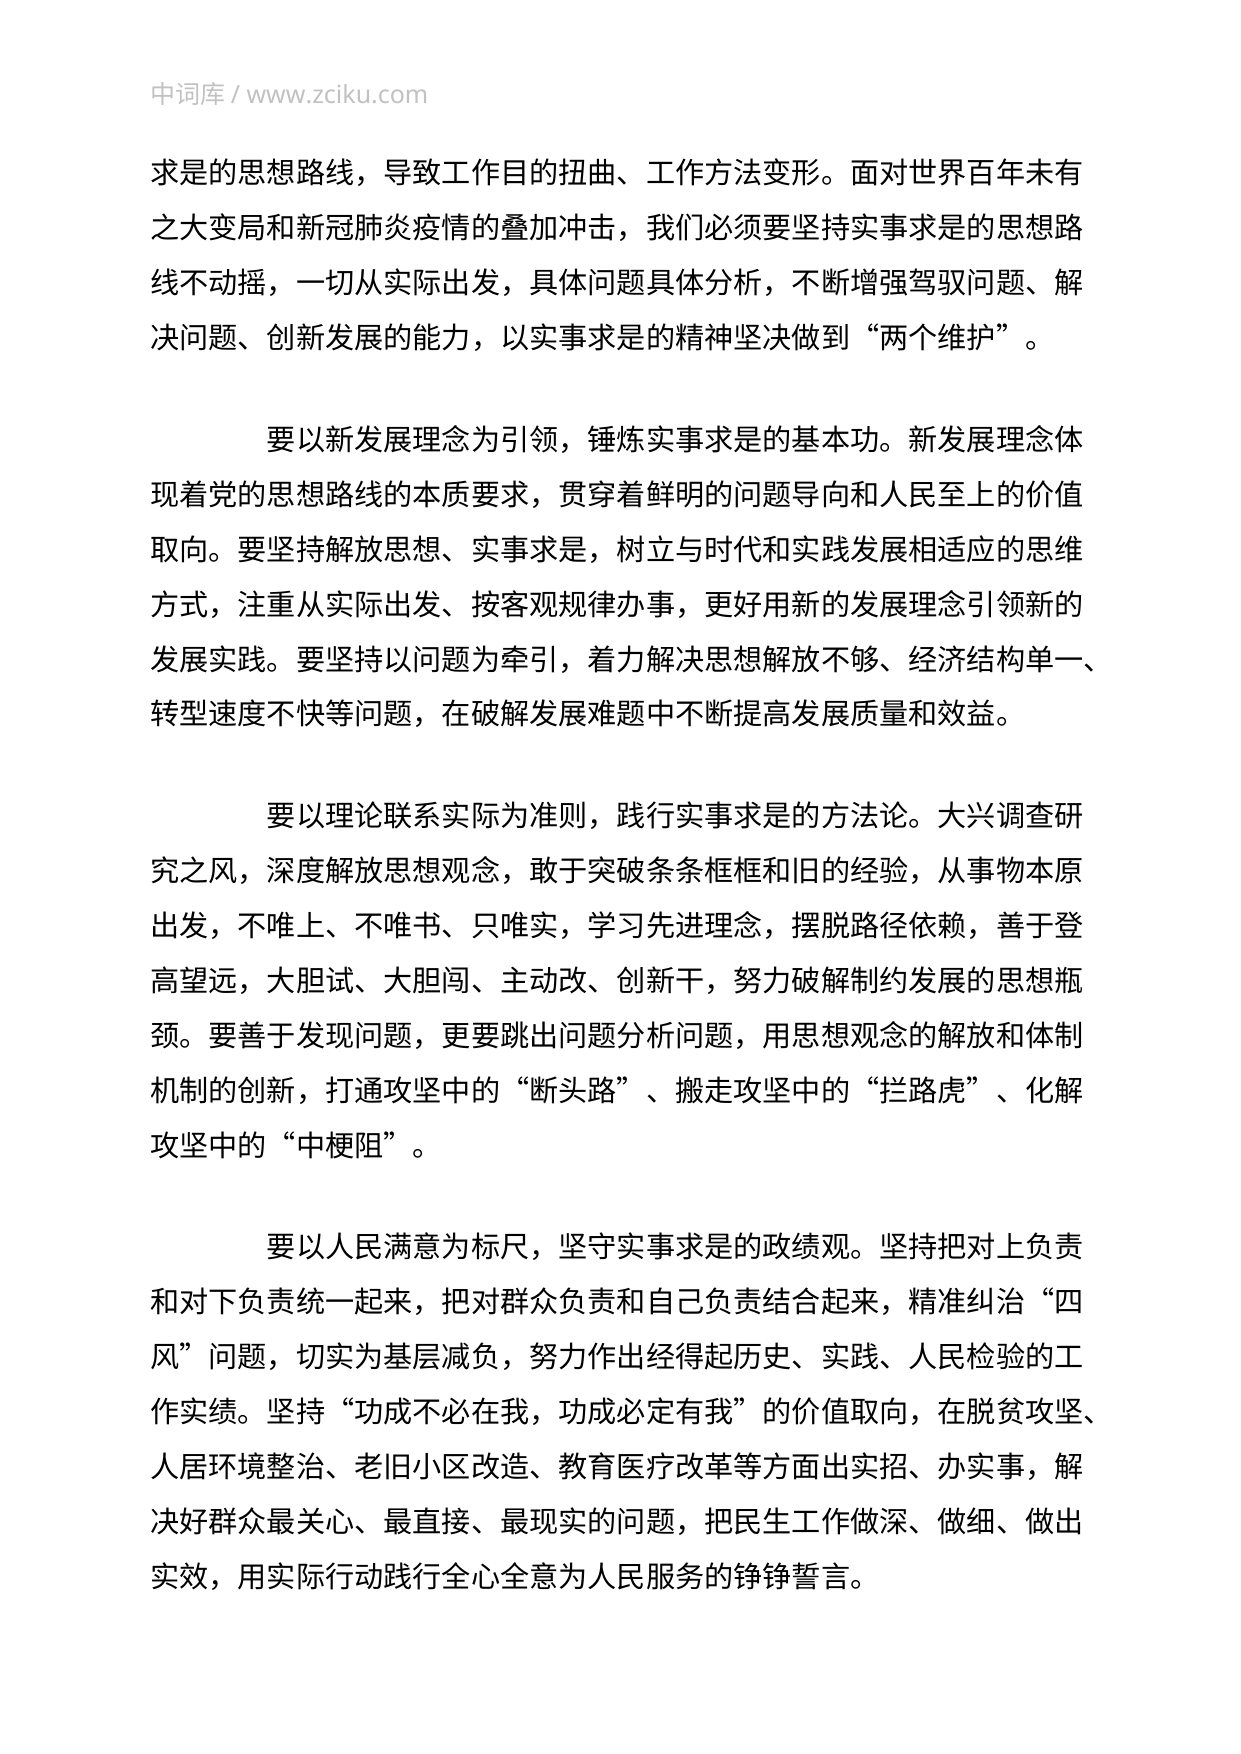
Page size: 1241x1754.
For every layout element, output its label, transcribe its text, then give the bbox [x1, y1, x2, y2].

text 要以人民满意为标尺，坚守实事求是的政绩观。坚持把对上负责和对下负责统一起来，把对群众负责和自己负责结合起来，精准纠治“四风”问题，切实为基层减负，努力作出经得起历史、实践、人民检验的工作实绩。坚持“功成不必在我，功成必定有我”的价值取向，在脱贫攻坚、人居环境整治、老旧小区改造、教育医疗改革等方面出实招、办实事，解决好群众最关心、最直接、最现实的问题，把民生工作做深、做细、做出实效，用实际行动践行全心全意为人民服务的铮铮誓言。 [150, 1224, 1090, 1596]
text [150, 150, 1090, 357]
text 要以理论联系实际为准则，践行实事求是的方法论。大兴调查研究之风，深度解放思想观念，敢于突破条条框框和旧的经验，从事物本原出发，不唯上、不唯书、只唯实，学习先进理念，摆脱路径依赖，善于登高望远，大胆试、大胆闯、主动改、创新干，努力破解制约发展的思想瓶颈。要善于发现问题，更要跳出问题分析问题，用思想观念的解放和体制机制的创新，打通攻坚中的“断头路”、搬走攻坚中的“拦路虎”、化解攻坚中的“中梗阻”。 [150, 793, 1090, 1164]
text 要以新发展理念为引领，锤炼实事求是的基本功。新发展理念体现着党的思想路线的本质要求，贯穿着鲜明的问题导向和人民至上的价值取向。要坚持解放思想、实事求是，树立与时代和实践发展相适应的思维方式，注重从实际出发、按客观规律办事，更好用新的发展理念引领新的发展实践。要坚持以问题为牵引，着力解决思想解放不够、经济结构单一、转型速度不快等问题，在破解发展难题中不断提高发展质量和效益。 [150, 416, 1090, 733]
